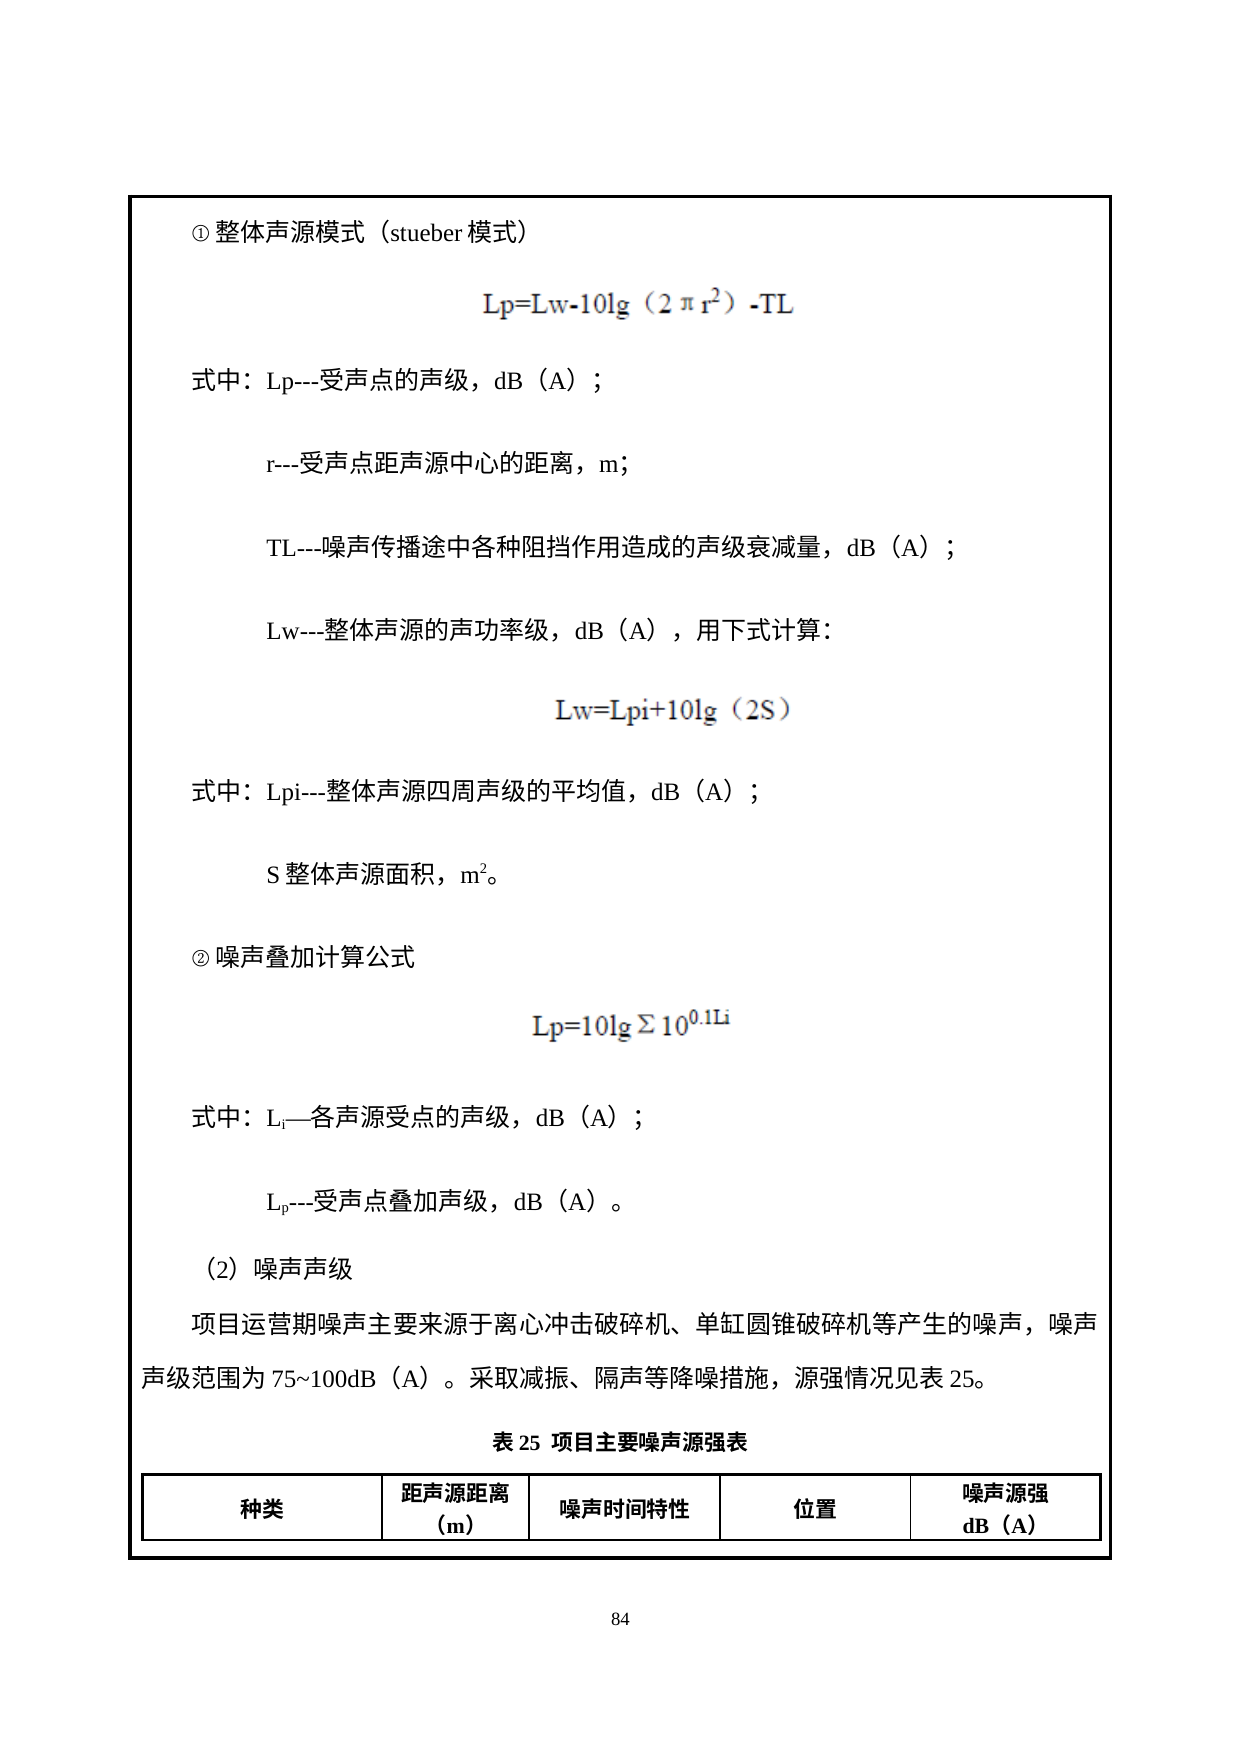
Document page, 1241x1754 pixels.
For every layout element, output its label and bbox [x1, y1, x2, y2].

picture [516, 678, 849, 742]
picture [492, 1006, 798, 1055]
picture [462, 280, 828, 334]
table_header [132, 198, 1109, 1556]
